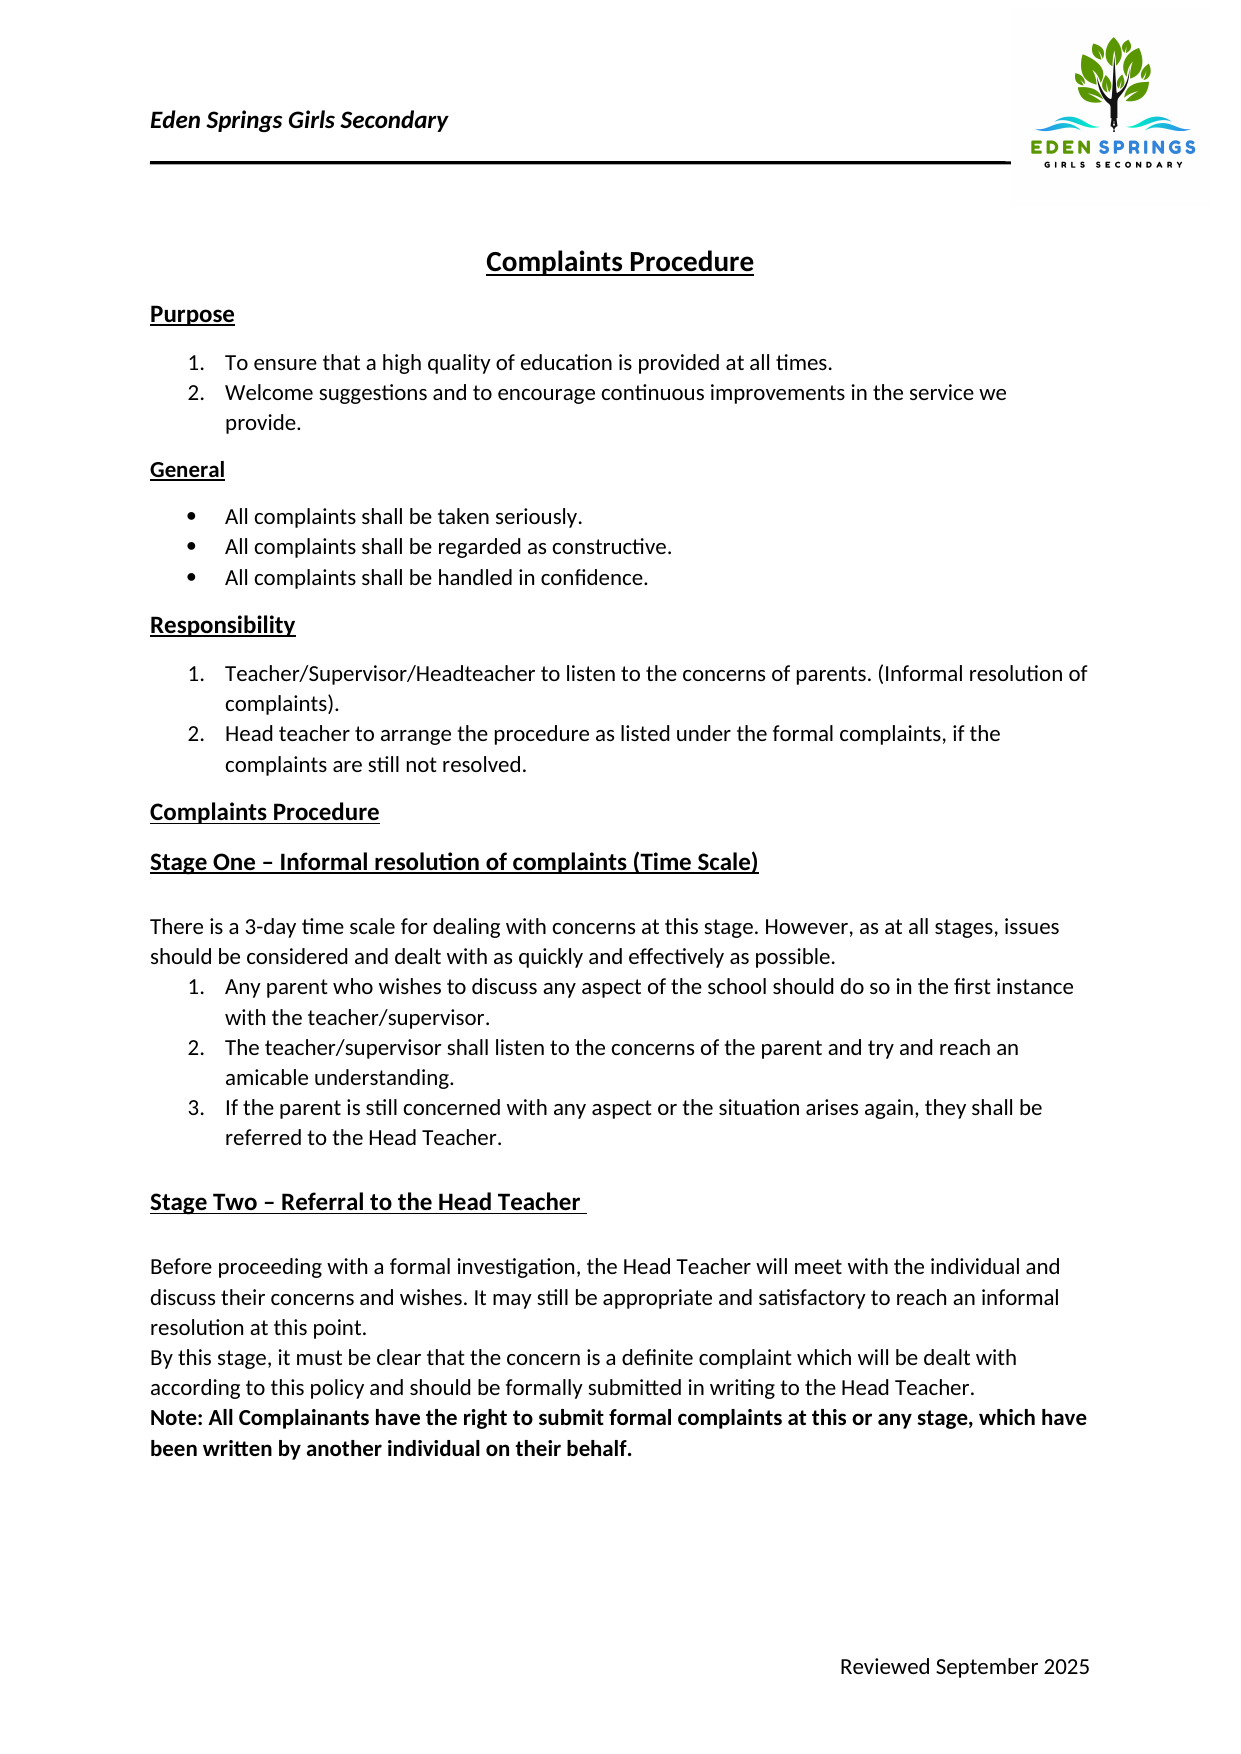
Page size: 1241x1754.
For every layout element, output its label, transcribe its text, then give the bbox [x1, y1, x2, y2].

text Stage Two – Referral to the Head Teacher [150, 1187, 1090, 1217]
list If the parent is still concerned with any aspect or the situation arises again, they shall be referred to the Head Teacher. [187, 1093, 1090, 1151]
text There is a 3-day time scale for dealing with concerns at this stage. However, as at all stages, issues should be considered and dealt with as quickly and effectively as possible. [150, 912, 1090, 970]
text Complaints Procedure [150, 243, 1090, 279]
text Purpose [150, 298, 1090, 329]
list To ensure that a high quality of education is provided at all times. [187, 348, 1090, 376]
list The teacher/supervisor shall listen to the concerns of the parent and try and reach an amicable understanding. [187, 1033, 1090, 1091]
list All complaints shall be regarded as constructive. [187, 532, 1090, 560]
text General [150, 455, 1090, 483]
text Responsibility [150, 609, 1090, 640]
list Any parent who wishes to discuss any aspect of the school should do so in the first instance with the teacher/supervisor. [187, 972, 1090, 1031]
text Before proceeding with a formal investigation, the Head Teacher will meet with the individual and discuss their concerns and wishes. It may still be appropriate and satisfactory to reach an informal resolution at this point. [150, 1252, 1090, 1341]
picture [1011, 8, 1212, 206]
text By this stage, it must be clear that the concern is a definite complaint which will be dealt with according to this policy and should be formally submitted in writing to the Head Teacher. [150, 1343, 1090, 1401]
text Note: All Complainants have the right to submit formal complaints at this or any stage, which have been written by another individual on their behalf. [150, 1403, 1090, 1462]
list All complaints shall be taken seriously. [187, 502, 1090, 530]
list Teacher/Supervisor/Headteacher to listen to the concerns of parents. (Informal resolution of complaints). [187, 659, 1090, 717]
text Stage One – Informal resolution of complaints (Time Scale) [150, 846, 1090, 877]
text Complaints Procedure [150, 797, 1090, 827]
list Head teacher to arrange the procedure as listed under the formal complaints, if the complaints are still not resolved. [187, 719, 1090, 778]
list All complaints shall be handled in confidence. [187, 563, 1090, 591]
list Welcome suggestions and to encourage continuous improvements in the service we provide. [187, 378, 1090, 436]
